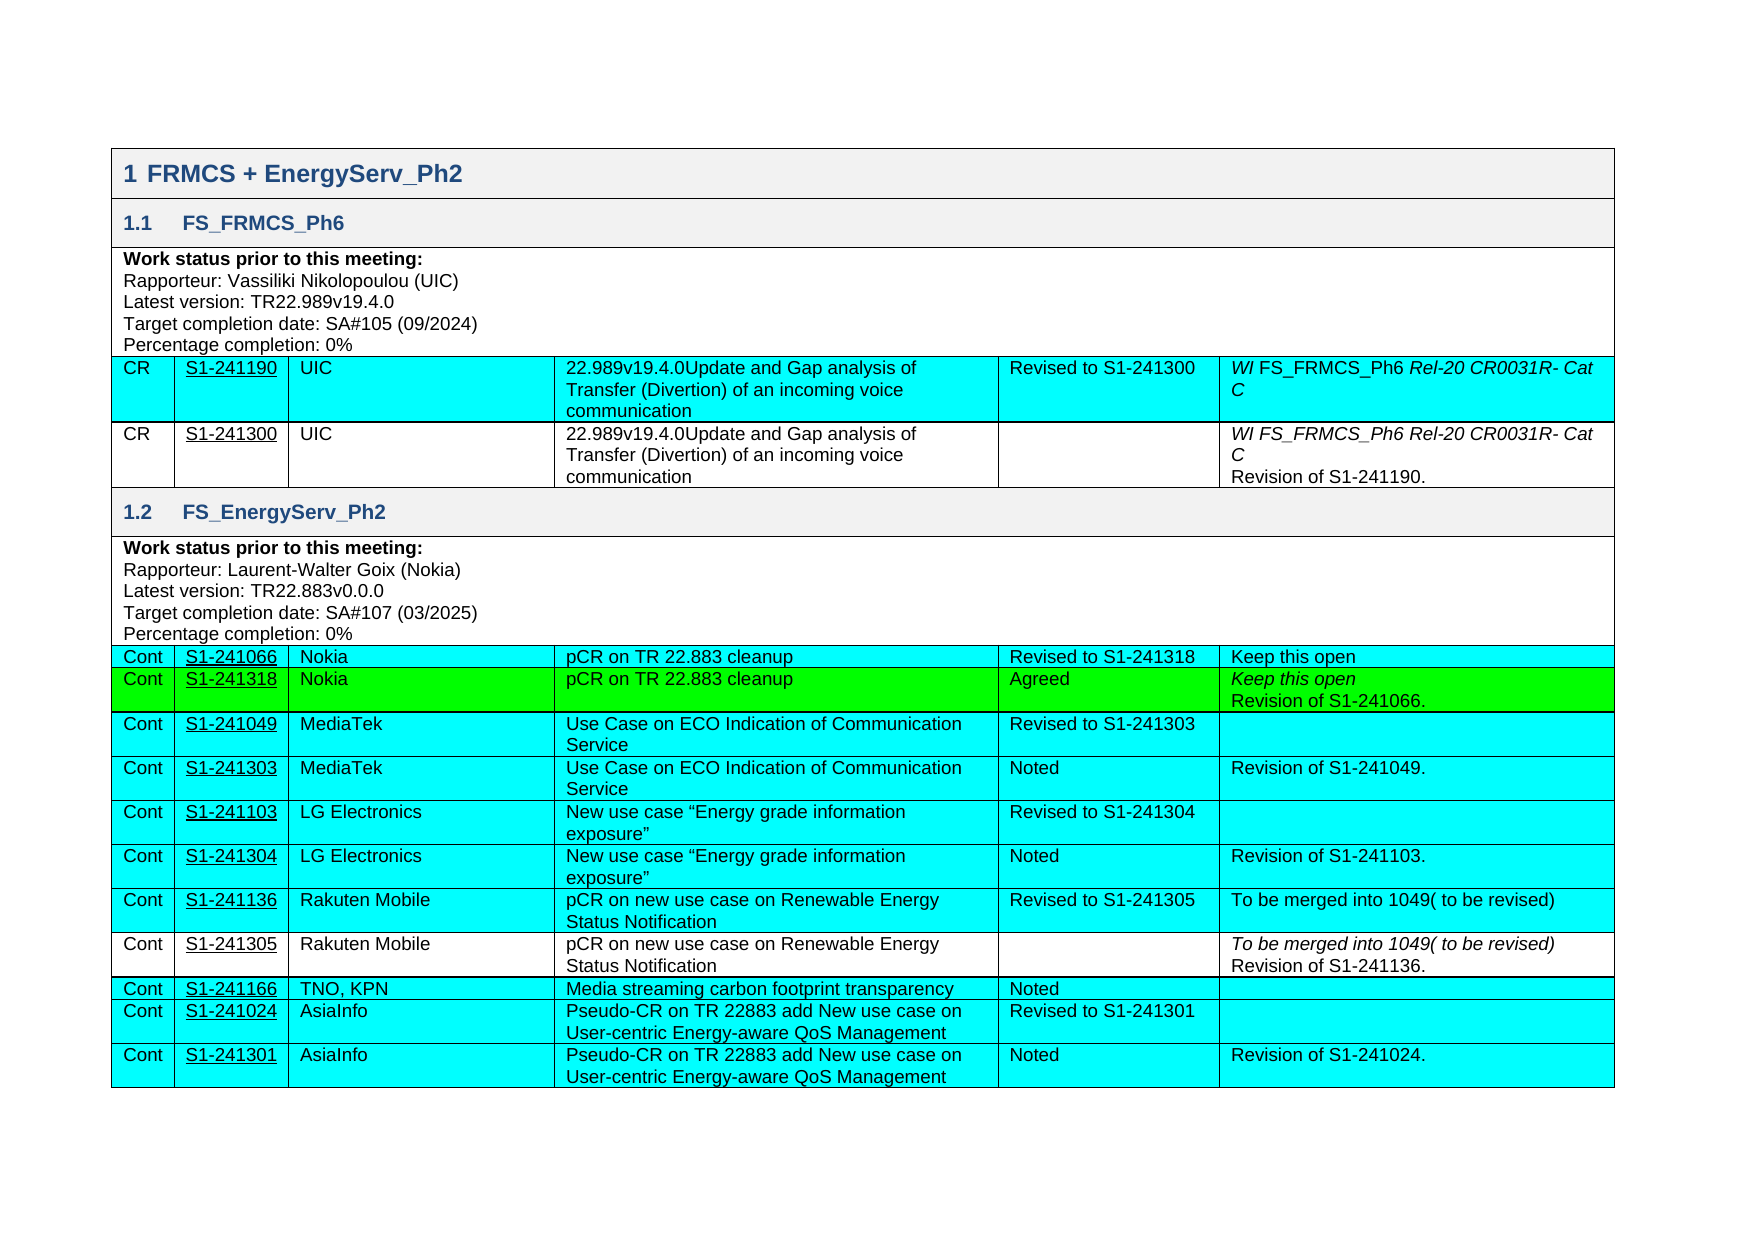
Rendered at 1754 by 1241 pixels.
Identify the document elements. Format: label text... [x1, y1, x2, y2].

table_cell CR [112, 357, 174, 421]
table_cell Revised to S1-241301 [999, 1000, 1219, 1043]
table_cell [999, 423, 1219, 487]
table_cell Revised to S1-241304 [999, 801, 1219, 844]
table_cell Cont [112, 801, 174, 844]
table_cell Cont [112, 1044, 174, 1087]
table_cell Noted [999, 978, 1219, 999]
table_cell 22.989v19.4.0Update and Gap analysis of Transfer (Divertion) of an incoming voice communication [555, 357, 998, 421]
table_cell Keep this open Revision of S1-241066. [1220, 668, 1614, 711]
table_cell New use case “Energy grade information exposure” [555, 801, 998, 844]
table_cell LG Electronics [289, 801, 554, 844]
table_cell S1-241166 [175, 978, 288, 999]
table_cell Cont [112, 713, 174, 756]
table_cell S1-241301 [175, 1044, 288, 1087]
table_cell S1-241049 [175, 713, 288, 756]
table_cell [1220, 801, 1614, 844]
table_cell S1-241136 [175, 889, 288, 932]
table_cell Use Case on ECO Indication of Communication Service [555, 713, 998, 756]
table_cell AsiaInfo [289, 1044, 554, 1087]
table_cell Rakuten Mobile [289, 933, 554, 976]
table_cell TNO, KPN [289, 978, 554, 999]
table_cell CR [112, 423, 174, 487]
table_cell S1-241066 [175, 646, 288, 667]
table_cell Revision of S1-241049. [1220, 757, 1614, 800]
table_cell [1220, 978, 1614, 999]
table_cell Nokia [289, 646, 554, 667]
table_cell UIC [289, 423, 554, 487]
table_cell New use case “Energy grade information exposure” [555, 845, 998, 888]
table_cell LG Electronics [289, 845, 554, 888]
table_cell Work status prior to this meeting: Rapporteur: Vassiliki Nikolopoulou (UIC) Latest version: TR22.989v19.4.0 Target completion date: SA#105 (09/2024) Percentage completion: 0% [112, 248, 1614, 356]
table_cell MediaTek [289, 757, 554, 800]
table_cell [999, 933, 1219, 976]
table_header FRMCS + EnergyServ_Ph2 [112, 149, 1614, 198]
table_cell pCR on TR 22.883 cleanup [555, 668, 998, 711]
table_cell pCR on new use case on Renewable Energy Status Notification [555, 933, 998, 976]
table_cell Noted [999, 1044, 1219, 1087]
table_cell To be merged into 1049( to be revised) [1220, 889, 1614, 932]
table_cell Rakuten Mobile [289, 889, 554, 932]
table_cell S1-241300 [175, 423, 288, 487]
table_cell MediaTek [289, 713, 554, 756]
table_cell Revised to S1-241305 [999, 889, 1219, 932]
table_cell WI FS_FRMCS_Ph6 Rel-20 CR0031R- Cat C Revision of S1-241190. [1220, 423, 1614, 487]
table_cell S1-241305 [175, 933, 288, 976]
table_cell Cont [112, 646, 174, 667]
table_cell Revised to S1-241303 [999, 713, 1219, 756]
table_cell Revised to S1-241318 [999, 646, 1219, 667]
table_cell FS_FRMCS_Ph6 [112, 199, 1614, 247]
table_cell Cont [112, 978, 174, 999]
table_cell S1-241024 [175, 1000, 288, 1043]
table_cell Keep this open [1220, 646, 1614, 667]
table_cell Pseudo-CR on TR 22883 add New use case on User-centric Energy-aware QoS Management [555, 1000, 998, 1043]
table_cell Work status prior to this meeting: Rapporteur: Laurent-Walter Goix (Nokia) Latest version: TR22.883v0.0.0 Target completion date: SA#107 (03/2025) Percentage completion: 0% [112, 537, 1614, 644]
table_cell Cont [112, 889, 174, 932]
table_cell Revised to S1-241300 [999, 357, 1219, 421]
table_cell S1-241318 [175, 668, 288, 711]
table_cell Noted [999, 757, 1219, 800]
table_cell pCR on TR 22.883 cleanup [555, 646, 998, 667]
table_cell [1220, 713, 1614, 756]
table_cell Media streaming carbon footprint transparency [555, 978, 998, 999]
table_cell Pseudo-CR on TR 22883 add New use case on User-centric Energy-aware QoS Management [555, 1044, 998, 1087]
table_cell pCR on new use case on Renewable Energy Status Notification [555, 889, 998, 932]
table_cell Noted [999, 845, 1219, 888]
table_cell Revision of S1-241103. [1220, 845, 1614, 888]
table_cell Cont [112, 1000, 174, 1043]
table_cell UIC [289, 357, 554, 421]
table_cell Cont [112, 845, 174, 888]
table_cell Nokia [289, 668, 554, 711]
table_cell To be merged into 1049( to be revised) Revision of S1-241136. [1220, 933, 1614, 976]
table_cell [1220, 1000, 1614, 1043]
table_cell AsiaInfo [289, 1000, 554, 1043]
table_cell FS_EnergyServ_Ph2 [112, 488, 1614, 536]
table_cell S1-241103 [175, 801, 288, 844]
table_cell S1-241303 [175, 757, 288, 800]
table_cell 22.989v19.4.0Update and Gap analysis of Transfer (Divertion) of an incoming voice communication [555, 423, 998, 487]
table_cell Agreed [999, 668, 1219, 711]
table_cell Cont [112, 668, 174, 711]
table_cell Revision of S1-241024. [1220, 1044, 1614, 1087]
table_cell WI FS_FRMCS_Ph6 Rel-20 CR0031R- Cat C [1220, 357, 1614, 421]
table_cell S1-241304 [175, 845, 288, 888]
table_cell Cont [112, 757, 174, 800]
table_cell Cont [112, 933, 174, 976]
table_cell S1-241190 [175, 357, 288, 421]
table_cell Use Case on ECO Indication of Communication Service [555, 757, 998, 800]
